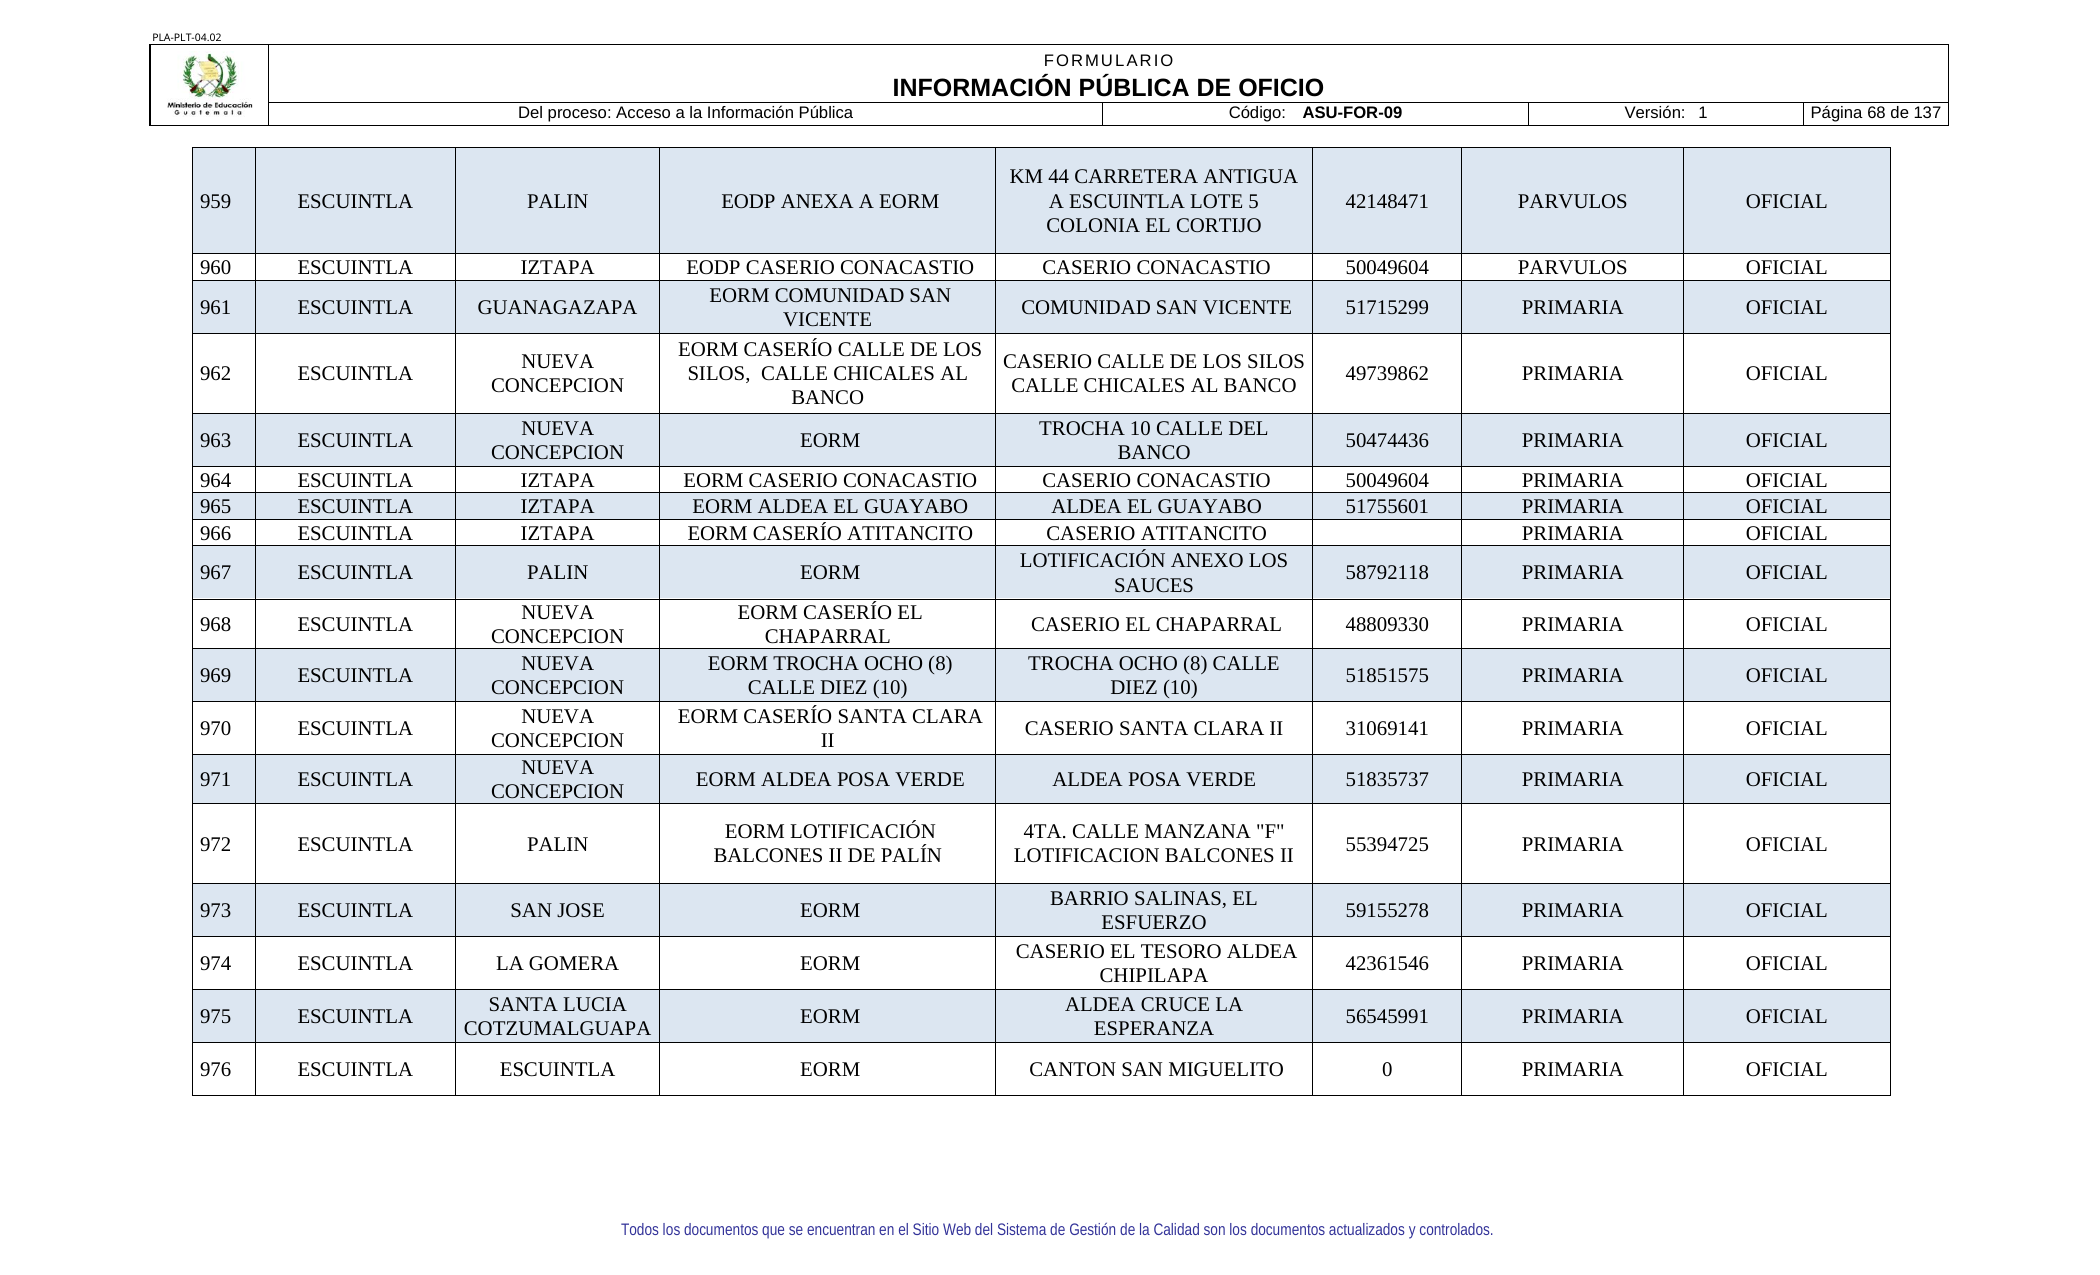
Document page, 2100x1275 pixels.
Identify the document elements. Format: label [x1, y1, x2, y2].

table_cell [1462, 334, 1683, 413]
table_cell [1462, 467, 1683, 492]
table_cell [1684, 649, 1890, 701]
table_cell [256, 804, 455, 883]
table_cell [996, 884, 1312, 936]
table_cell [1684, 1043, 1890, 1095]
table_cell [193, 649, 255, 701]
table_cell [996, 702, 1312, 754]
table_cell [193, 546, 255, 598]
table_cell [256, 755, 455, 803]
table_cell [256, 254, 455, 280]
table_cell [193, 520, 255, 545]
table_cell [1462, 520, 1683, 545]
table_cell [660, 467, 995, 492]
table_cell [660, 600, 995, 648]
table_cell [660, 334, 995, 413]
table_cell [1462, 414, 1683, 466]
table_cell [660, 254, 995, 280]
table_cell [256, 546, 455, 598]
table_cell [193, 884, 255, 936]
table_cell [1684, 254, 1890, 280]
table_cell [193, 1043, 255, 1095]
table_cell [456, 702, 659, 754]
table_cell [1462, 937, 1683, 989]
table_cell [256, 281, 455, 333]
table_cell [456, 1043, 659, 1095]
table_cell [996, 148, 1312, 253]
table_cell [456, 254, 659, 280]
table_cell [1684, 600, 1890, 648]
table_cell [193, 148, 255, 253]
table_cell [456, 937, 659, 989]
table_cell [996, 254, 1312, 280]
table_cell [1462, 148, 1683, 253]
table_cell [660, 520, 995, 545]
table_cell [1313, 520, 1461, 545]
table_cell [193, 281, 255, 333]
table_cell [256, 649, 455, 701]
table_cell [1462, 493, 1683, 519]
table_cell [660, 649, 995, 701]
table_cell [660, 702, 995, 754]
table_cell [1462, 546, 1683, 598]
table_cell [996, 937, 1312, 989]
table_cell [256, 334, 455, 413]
picture [166, 51, 253, 117]
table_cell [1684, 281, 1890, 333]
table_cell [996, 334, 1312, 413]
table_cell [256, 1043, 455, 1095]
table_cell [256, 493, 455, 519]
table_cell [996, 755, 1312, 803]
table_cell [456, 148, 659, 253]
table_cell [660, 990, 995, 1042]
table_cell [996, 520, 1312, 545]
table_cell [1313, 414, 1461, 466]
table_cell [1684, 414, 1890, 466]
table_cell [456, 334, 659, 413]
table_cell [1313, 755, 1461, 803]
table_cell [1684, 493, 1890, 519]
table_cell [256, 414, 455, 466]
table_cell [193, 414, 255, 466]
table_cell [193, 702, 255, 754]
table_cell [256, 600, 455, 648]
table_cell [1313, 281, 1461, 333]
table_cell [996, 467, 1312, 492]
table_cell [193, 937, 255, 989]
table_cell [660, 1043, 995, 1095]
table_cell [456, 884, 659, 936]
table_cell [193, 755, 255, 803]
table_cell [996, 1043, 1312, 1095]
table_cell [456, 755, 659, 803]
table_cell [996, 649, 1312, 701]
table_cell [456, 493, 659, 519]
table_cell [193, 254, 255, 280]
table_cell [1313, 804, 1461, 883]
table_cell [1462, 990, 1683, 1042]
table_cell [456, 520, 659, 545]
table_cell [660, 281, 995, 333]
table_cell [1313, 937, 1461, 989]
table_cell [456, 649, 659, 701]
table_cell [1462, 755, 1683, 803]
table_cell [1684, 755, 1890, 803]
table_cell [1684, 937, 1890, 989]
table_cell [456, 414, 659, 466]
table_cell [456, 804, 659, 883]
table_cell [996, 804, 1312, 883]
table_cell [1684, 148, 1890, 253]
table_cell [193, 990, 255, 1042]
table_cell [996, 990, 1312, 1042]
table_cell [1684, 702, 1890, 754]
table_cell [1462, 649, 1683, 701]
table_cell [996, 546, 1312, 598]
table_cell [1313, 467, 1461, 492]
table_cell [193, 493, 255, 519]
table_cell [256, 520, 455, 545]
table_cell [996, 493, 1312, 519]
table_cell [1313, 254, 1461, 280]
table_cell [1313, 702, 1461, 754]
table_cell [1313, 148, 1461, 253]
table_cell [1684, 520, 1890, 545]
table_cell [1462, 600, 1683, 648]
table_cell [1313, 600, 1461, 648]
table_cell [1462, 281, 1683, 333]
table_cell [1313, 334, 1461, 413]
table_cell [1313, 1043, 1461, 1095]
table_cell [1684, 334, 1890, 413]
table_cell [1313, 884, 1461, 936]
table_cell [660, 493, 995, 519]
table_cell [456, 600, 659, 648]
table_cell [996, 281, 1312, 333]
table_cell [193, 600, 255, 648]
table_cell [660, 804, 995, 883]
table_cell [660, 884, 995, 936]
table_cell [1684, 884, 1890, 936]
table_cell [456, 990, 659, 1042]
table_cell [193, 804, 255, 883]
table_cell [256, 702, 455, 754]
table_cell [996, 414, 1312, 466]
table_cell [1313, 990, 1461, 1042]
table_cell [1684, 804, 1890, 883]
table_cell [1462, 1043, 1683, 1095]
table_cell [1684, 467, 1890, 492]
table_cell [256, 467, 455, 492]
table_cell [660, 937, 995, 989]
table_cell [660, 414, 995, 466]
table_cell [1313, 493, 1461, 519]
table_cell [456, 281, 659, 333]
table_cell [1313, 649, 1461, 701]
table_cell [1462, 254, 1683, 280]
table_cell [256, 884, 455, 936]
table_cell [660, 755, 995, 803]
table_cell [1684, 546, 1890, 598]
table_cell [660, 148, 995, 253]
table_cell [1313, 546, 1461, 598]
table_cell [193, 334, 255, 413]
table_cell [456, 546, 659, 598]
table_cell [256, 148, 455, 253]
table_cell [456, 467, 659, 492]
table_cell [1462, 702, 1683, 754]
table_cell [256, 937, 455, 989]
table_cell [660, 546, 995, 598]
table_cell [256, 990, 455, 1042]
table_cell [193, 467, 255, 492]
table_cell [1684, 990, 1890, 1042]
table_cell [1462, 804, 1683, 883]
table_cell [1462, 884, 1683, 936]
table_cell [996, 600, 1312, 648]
